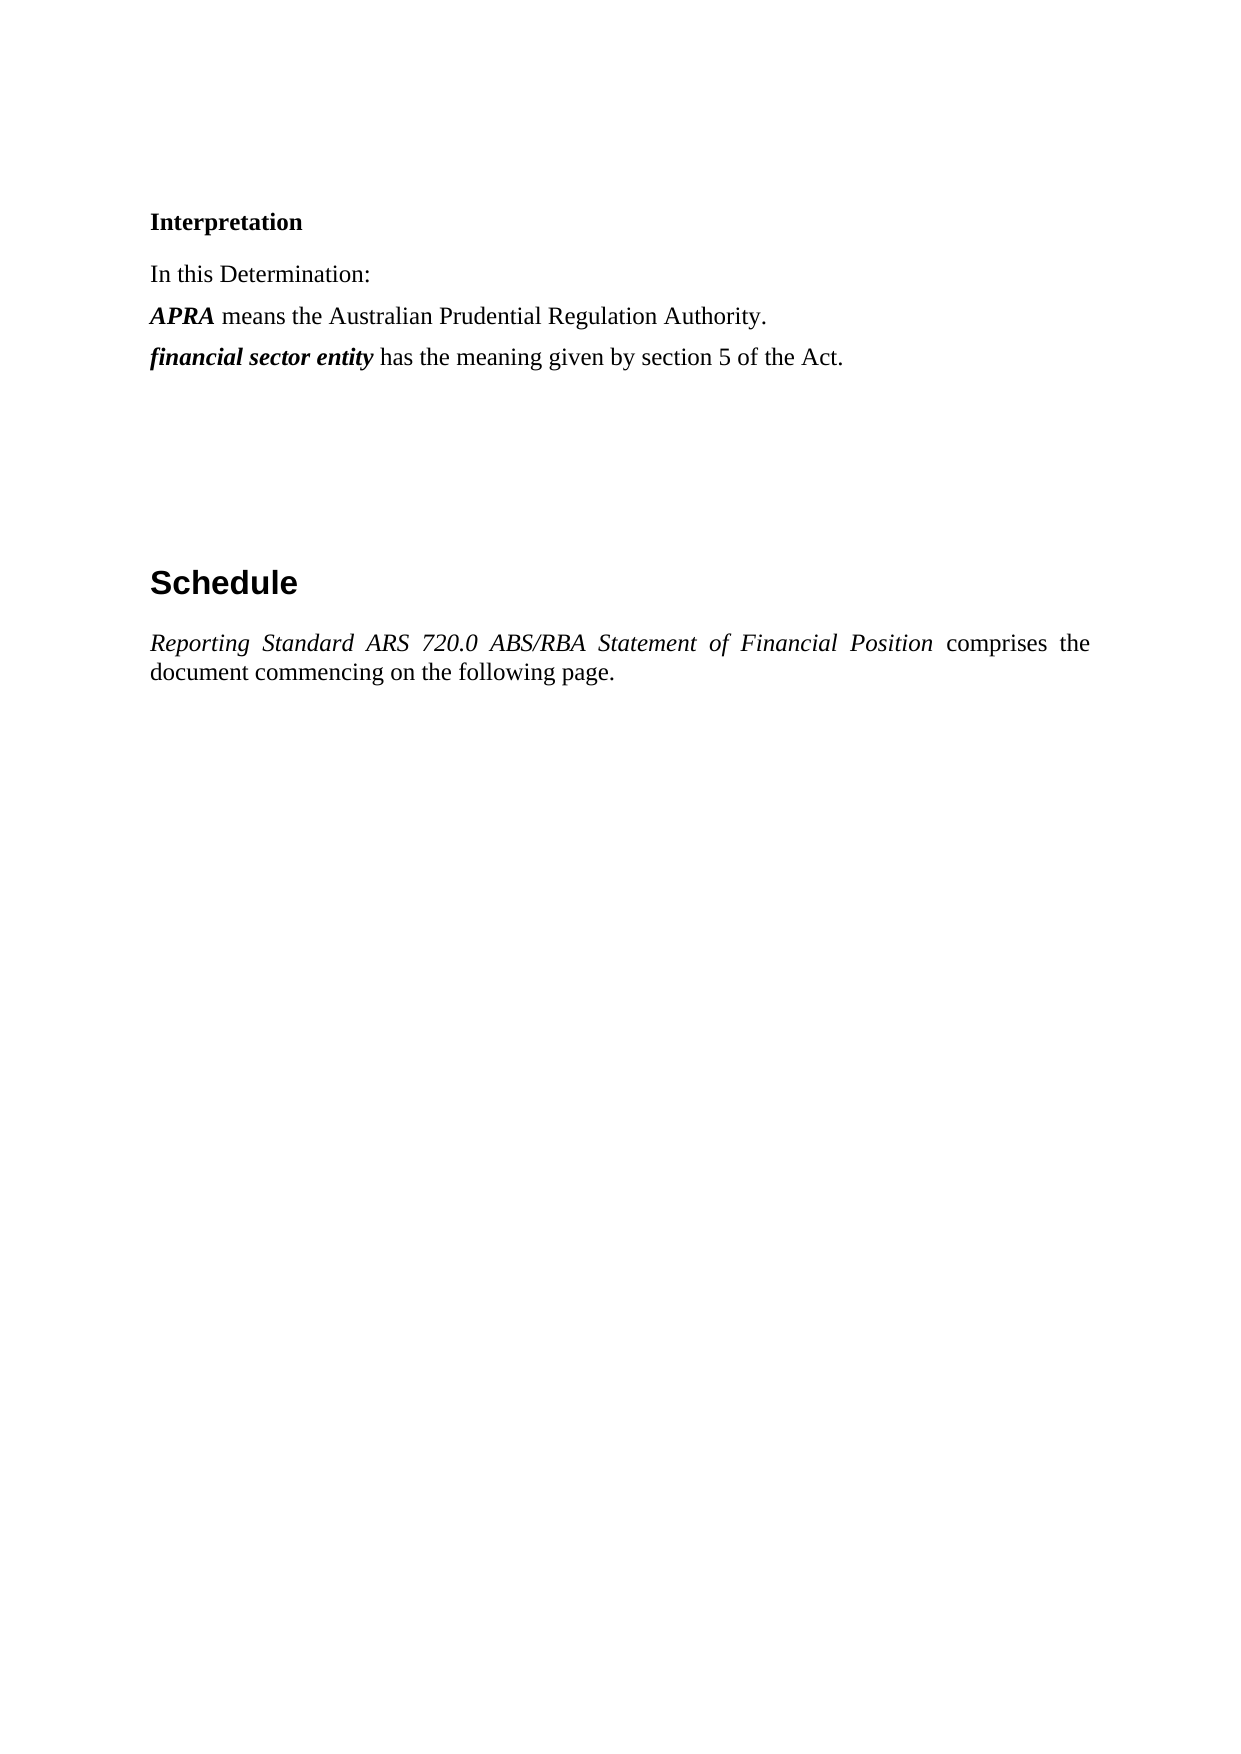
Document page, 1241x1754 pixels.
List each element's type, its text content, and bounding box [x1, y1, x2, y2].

text Reporting Standard ARS 720.0 ABS/RBA Statement of Financial Position comprises the document commencing on the following page. [150, 628, 1090, 686]
text financial sector entity has the meaning given by section 5 of the Act. [150, 342, 1090, 371]
text APRA means the Australian Prudential Regulation Authority. [150, 301, 1090, 329]
text Schedule [150, 563, 1090, 601]
text In this Determination: [150, 261, 1090, 288]
text Interpretation [150, 207, 1090, 236]
